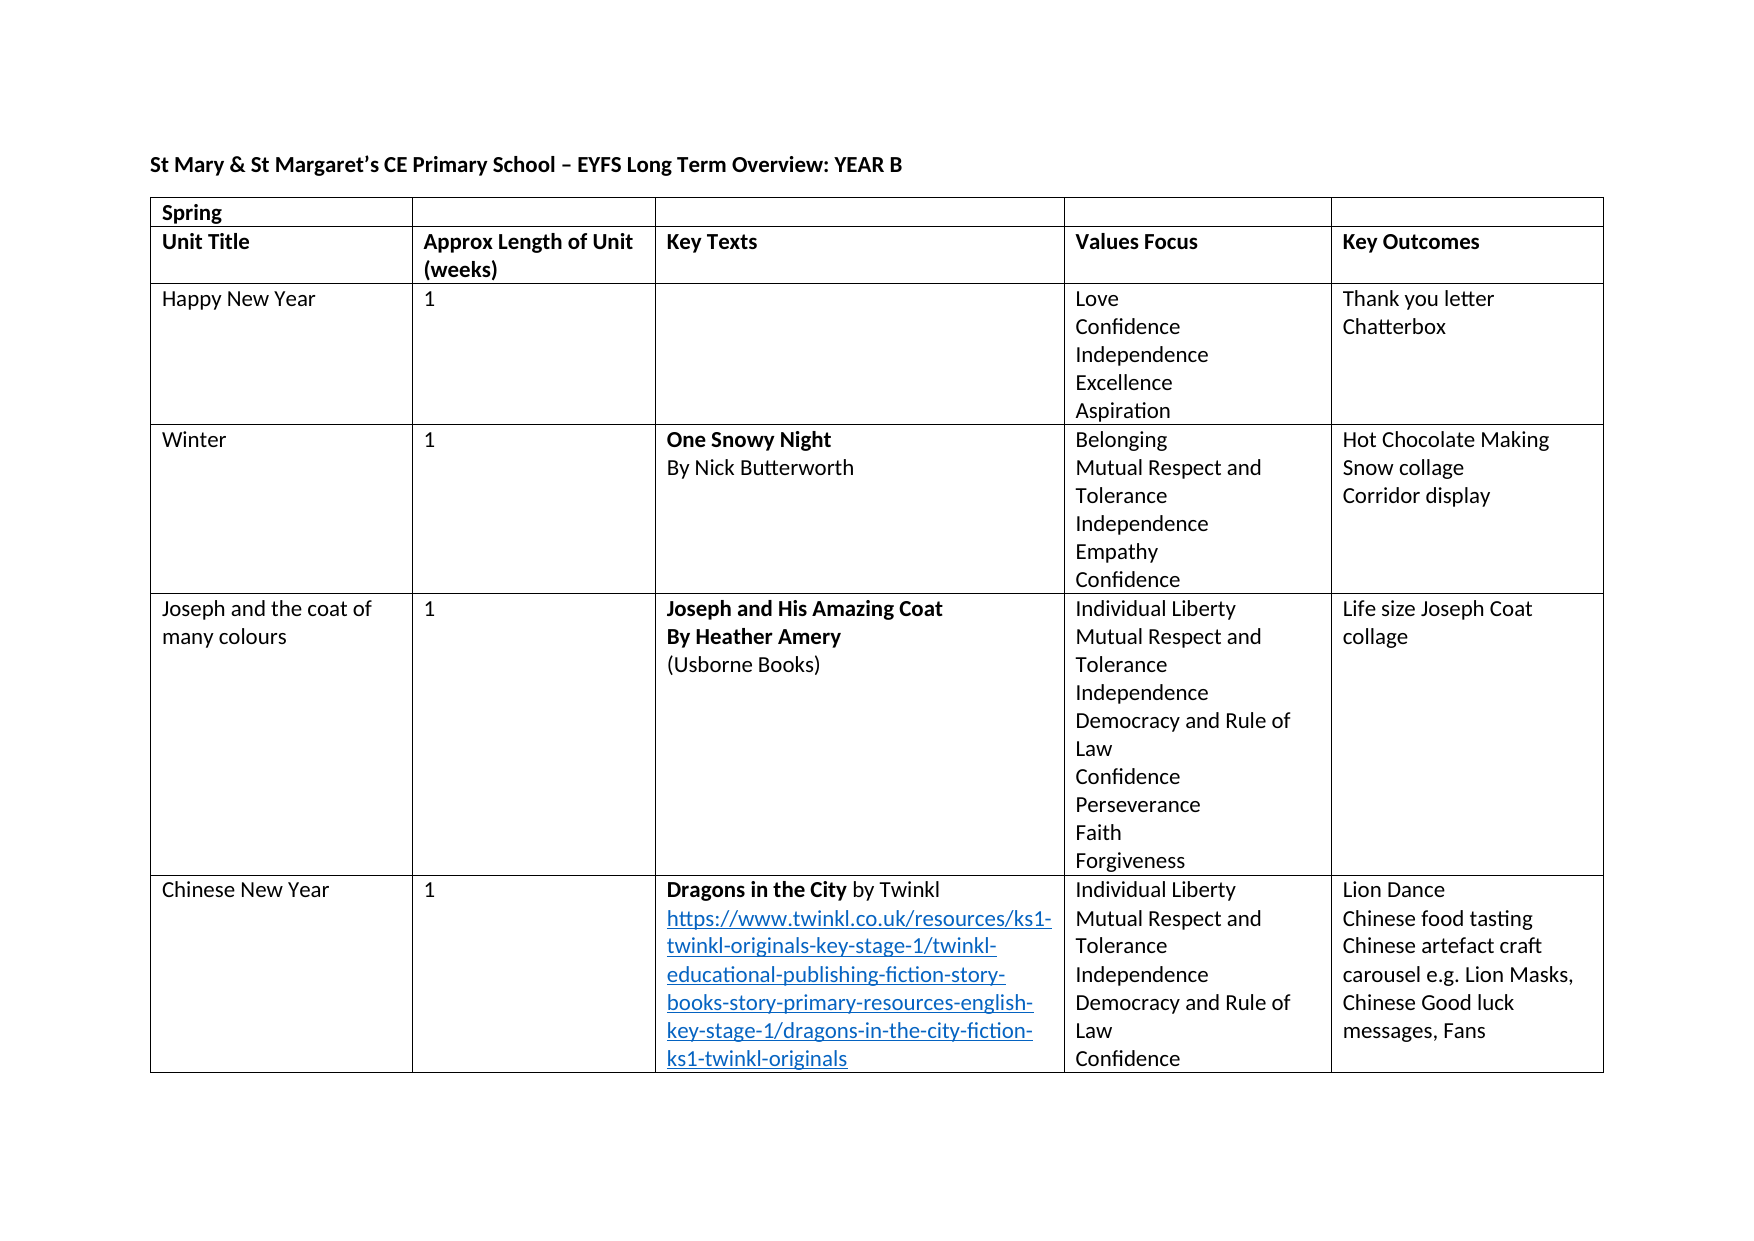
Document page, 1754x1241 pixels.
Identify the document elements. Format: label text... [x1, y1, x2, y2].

table_cell 1 [413, 876, 655, 1072]
table_cell Chinese New Year [151, 876, 412, 1072]
table_cell Winter [151, 425, 412, 593]
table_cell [1332, 876, 1603, 1072]
table_header [656, 198, 1064, 226]
table_cell Approx Length of Unit (weeks) [413, 227, 655, 283]
table_cell Thank you letter Chatterbox [1332, 284, 1603, 424]
table_cell 1 [413, 284, 655, 424]
table_cell One Snowy Night By Nick Butterworth [656, 425, 1064, 593]
table_cell Hot Chocolate Making Snow collage Corridor display [1332, 425, 1603, 593]
table_header Spring [151, 198, 412, 226]
table_header [1065, 198, 1331, 226]
table_cell Belonging Mutual Respect and Tolerance Independence Empathy Confidence [1065, 425, 1331, 593]
table_cell Unit Title [151, 227, 412, 283]
table_cell Values Focus [1065, 227, 1331, 283]
table_cell Joseph and His Amazing Coat By Heather Amery (Usborne Books) [656, 594, 1064, 874]
text St Mary & St Margaret’s CE Primary School – EYFS Long Term Overview: YEAR B [150, 150, 1604, 178]
table_cell Individual Liberty Mutual Respect and Tolerance Independence Democracy and Rule of Law Confidence Perseverance Faith Forgiveness [1065, 594, 1331, 874]
table_cell Key Texts [656, 227, 1064, 283]
table_cell Key Outcomes [1332, 227, 1603, 283]
table_cell Life size Joseph Coat collage [1332, 594, 1603, 874]
table_cell 1 [413, 594, 655, 874]
table_cell Happy New Year [151, 284, 412, 424]
table_cell Love Confidence Independence Excellence Aspiration [1065, 284, 1331, 424]
table_cell Joseph and the coat of many colours [151, 594, 412, 874]
table_header [413, 198, 655, 226]
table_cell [656, 876, 1064, 1072]
table_cell [656, 284, 1064, 424]
table_cell 1 [413, 425, 655, 593]
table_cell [1065, 876, 1331, 1072]
table_header [1332, 198, 1603, 226]
